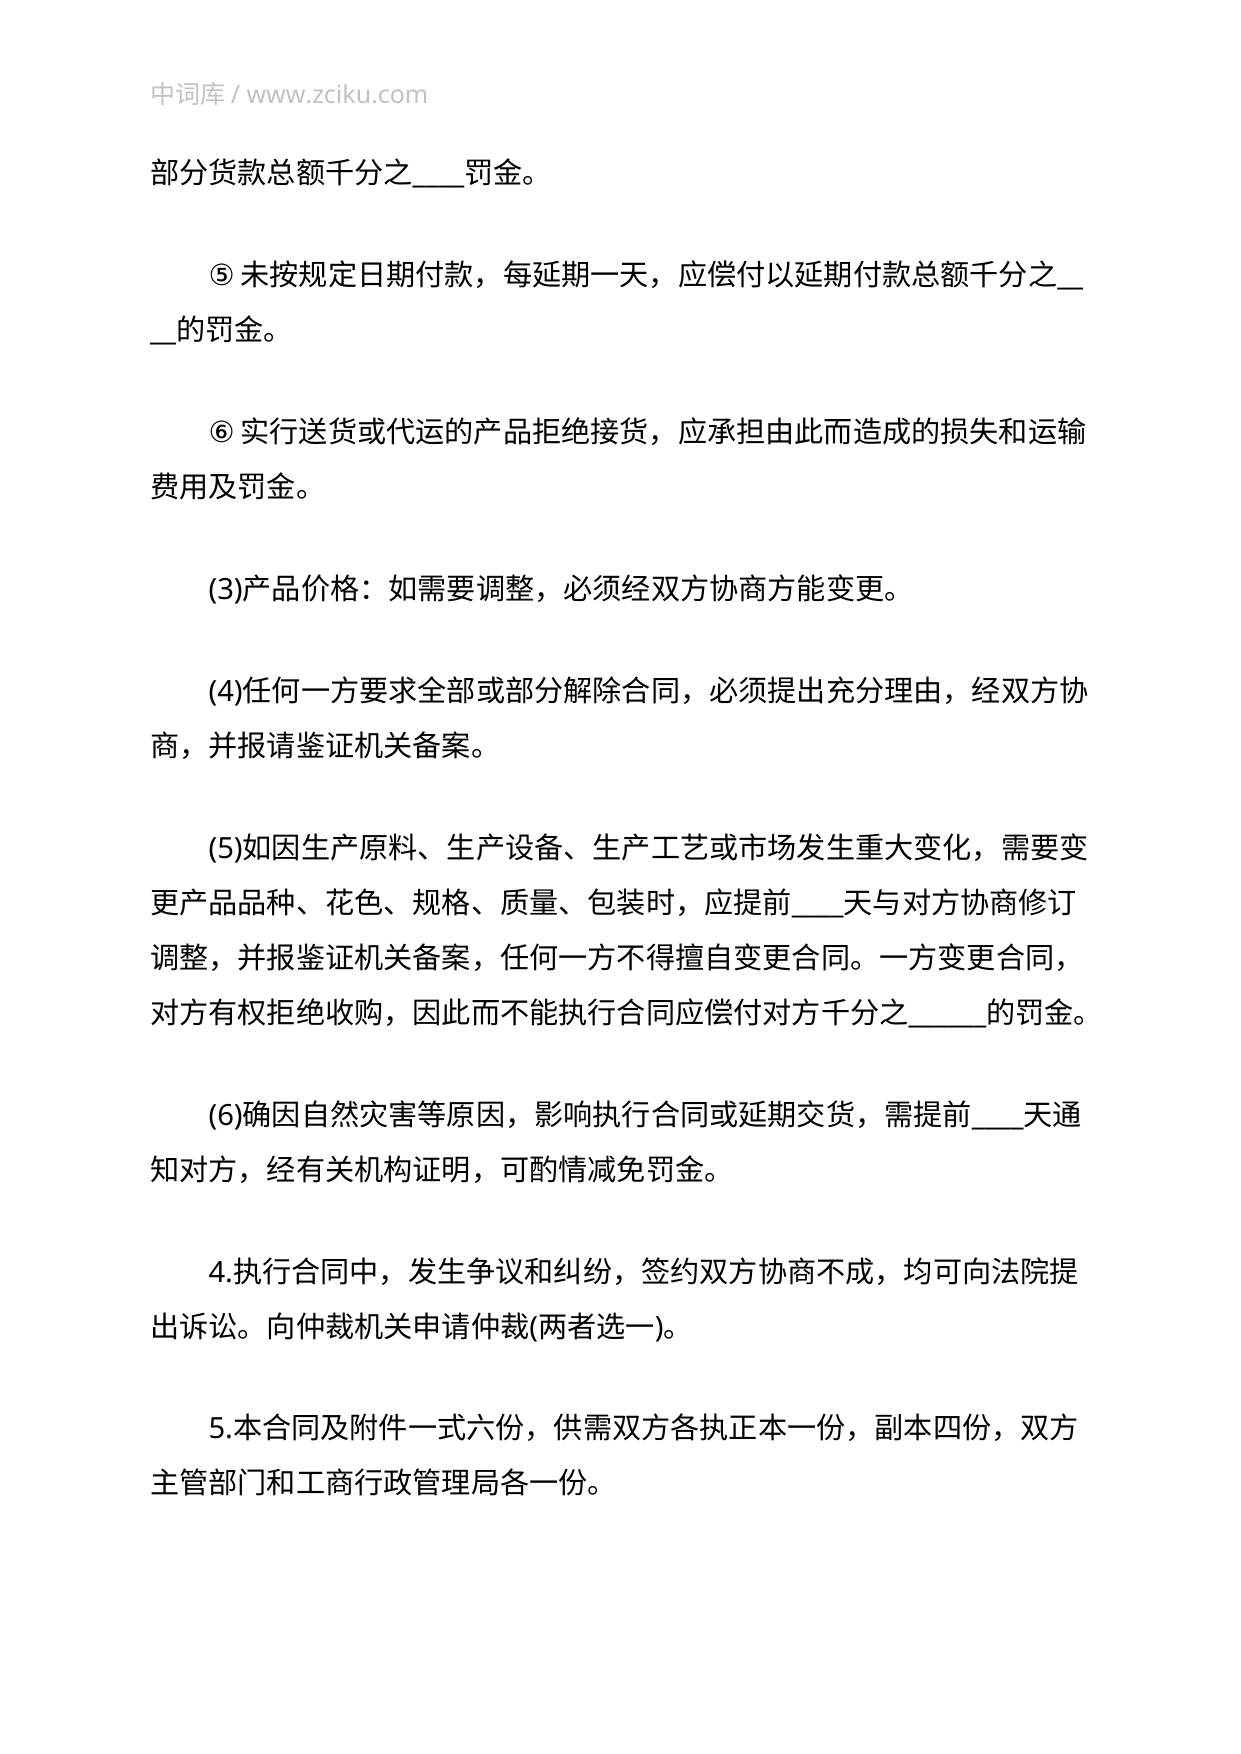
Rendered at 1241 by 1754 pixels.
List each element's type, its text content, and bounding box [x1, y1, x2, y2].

text ⑥实行送货或代运的产品拒绝接货，应承担由此而造成的损失和运输费用及罚金。 [150, 409, 1090, 506]
text ⑤未按规定日期付款，每延期一天，应偿付以延期付款总额千分之____的罚金。 [150, 252, 1090, 349]
text (5)如因生产原料、生产设备、生产工艺或市场发生重大变化，需要变更产品品种、花色、规格、质量、包装时，应提前____天与对方协商修订调整，并报鉴证机关备案，任何一方不得擅自变更合同。一方变更合同，对方有权拒绝收购，因此而不能执行合同应偿付对方千分之______的罚金。 [150, 824, 1090, 1032]
text 5.本合同及附件一式六份，供需双方各执正本一份，副本四份，双方主管部门和工商行政管理局各一份。 [150, 1405, 1090, 1502]
text (3)产品价格：如需要调整，必须经双方协商方能变更。 [150, 566, 1090, 608]
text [150, 150, 1090, 192]
text (6)确因自然灾害等原因，影响执行合同或延期交货，需提前____天通知对方，经有关机构证明，可酌情减免罚金。 [150, 1091, 1090, 1189]
text (4)任何一方要求全部或部分解除合同，必须提出充分理由，经双方协商，并报请鉴证机关备案。 [150, 668, 1090, 765]
text 4.执行合同中，发生争议和纠纷，签约双方协商不成，均可向法院提出诉讼。向仲裁机关申请仲裁(两者选一)。 [150, 1248, 1090, 1346]
